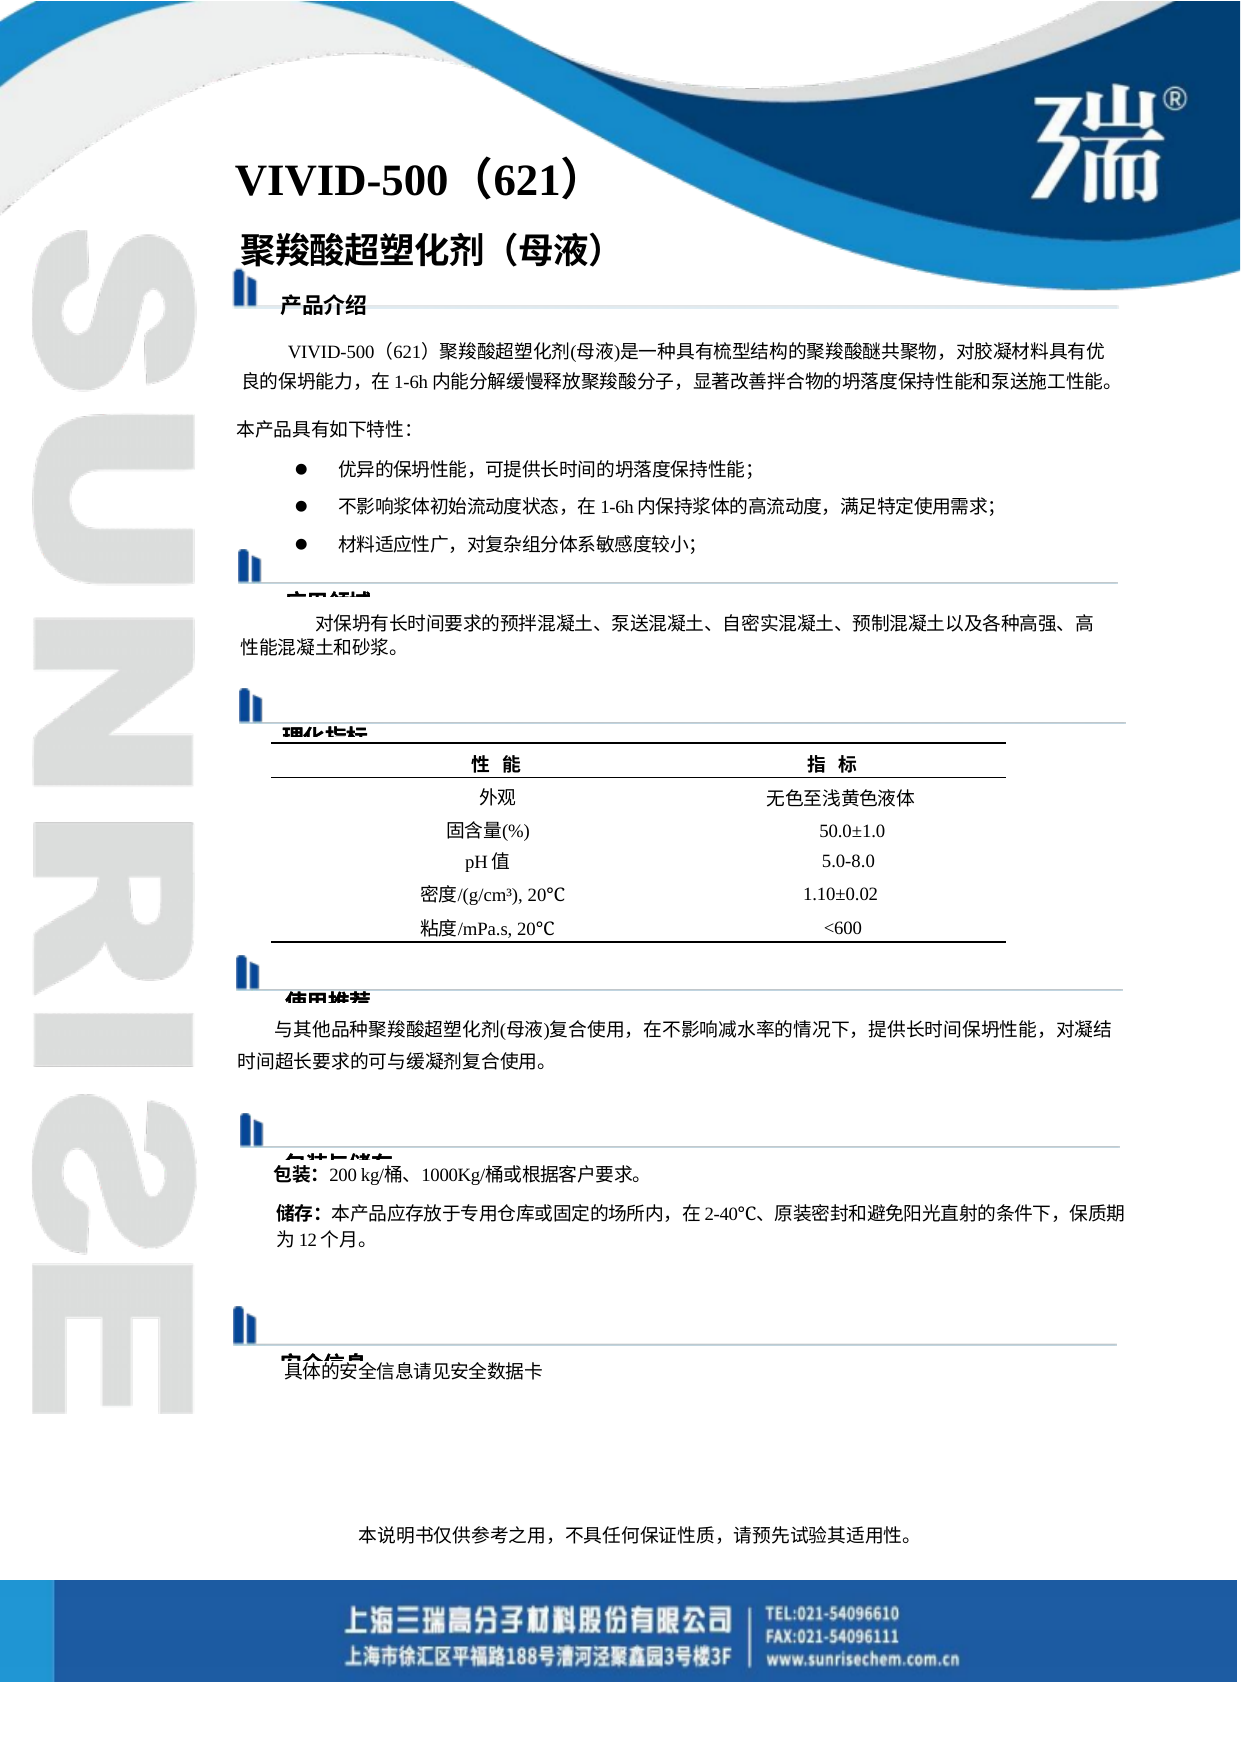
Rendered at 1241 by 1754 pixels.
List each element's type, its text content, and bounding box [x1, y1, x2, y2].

picture [0, 1580, 1237, 1682]
list 材料适应性广，对复杂组分体系敏感度较小； [294, 524, 1240, 558]
list 优异的保坍性能，可提供长时间的坍落度保持性能； [294, 450, 1240, 483]
table_cell 外观 [271, 778, 670, 810]
text 储存：本产品应存放于专用仓库或固定的场所内，在2-40℃、原装密封和避免阳光直射的条件下，保质期为12个月。 [276, 1200, 1127, 1252]
table_cell 50.0±1.0 [670, 810, 1006, 843]
text 本产品具有如下特性： [198, 415, 1123, 442]
table_cell 粘度/mPa.s, 20℃ [271, 908, 670, 941]
text VIVID-500（621）聚羧酸超塑化剂(母液)是一种具有梳型结构的聚羧酸醚共聚物，对胶凝材料具有优良的保坍能力，在1-6h内能分解缓慢释放聚羧酸分子，显著改善拌合物的坍落度保持性能和泵送施工性能。 [241, 336, 1123, 394]
picture [239, 688, 1126, 724]
table_cell 密度/(g/cm³), 20℃ [271, 876, 670, 908]
picture [233, 1306, 1117, 1346]
list 不影响浆体初始流动度状态，在1-6h内保持浆体的高流动度，满足特定使用需求； [294, 487, 1240, 520]
table_cell 无色至浅黄色液体 [670, 778, 1006, 810]
text 具体的安全信息请见安全数据卡 [284, 1356, 1240, 1383]
table_header 性 能 [271, 744, 670, 776]
text 聚羧酸超塑化剂（母液） [240, 227, 1240, 273]
picture [0, 1, 1241, 1414]
table_cell 固含量(%) [271, 810, 670, 843]
table_cell 5.0-8.0 [670, 843, 1006, 876]
picture [238, 549, 1118, 584]
text 本说明书仅供参考之用，不具任何保证性质，请预先试验其适用性。 [358, 1522, 1240, 1547]
table_cell pH值 [271, 843, 670, 876]
text 与其他品种聚羧酸超塑化剂(母液)复合使用，在不影响减水率的情况下，提供长时间保坍性能，对凝结时间超长要求的可与缓凝剂复合使用。 [237, 1014, 1120, 1074]
text 包装：200 kg/桶、1000Kg/桶或根据客户要求。 [273, 1163, 1240, 1187]
picture [240, 1113, 1120, 1148]
text 对保坍有长时间要求的预拌混凝土、泵送混凝土、自密实混凝土、预制混凝土以及各种高强、高性能混凝土和砂浆。 [241, 610, 1108, 660]
picture [236, 955, 1123, 991]
table_cell 1.10±0.02 [670, 876, 1006, 908]
table_cell <600 [670, 908, 1006, 941]
text VIVID-500（621） [234, 155, 1240, 205]
text 产品介绍 [281, 291, 1240, 319]
table_header 指 标 [670, 744, 1006, 776]
